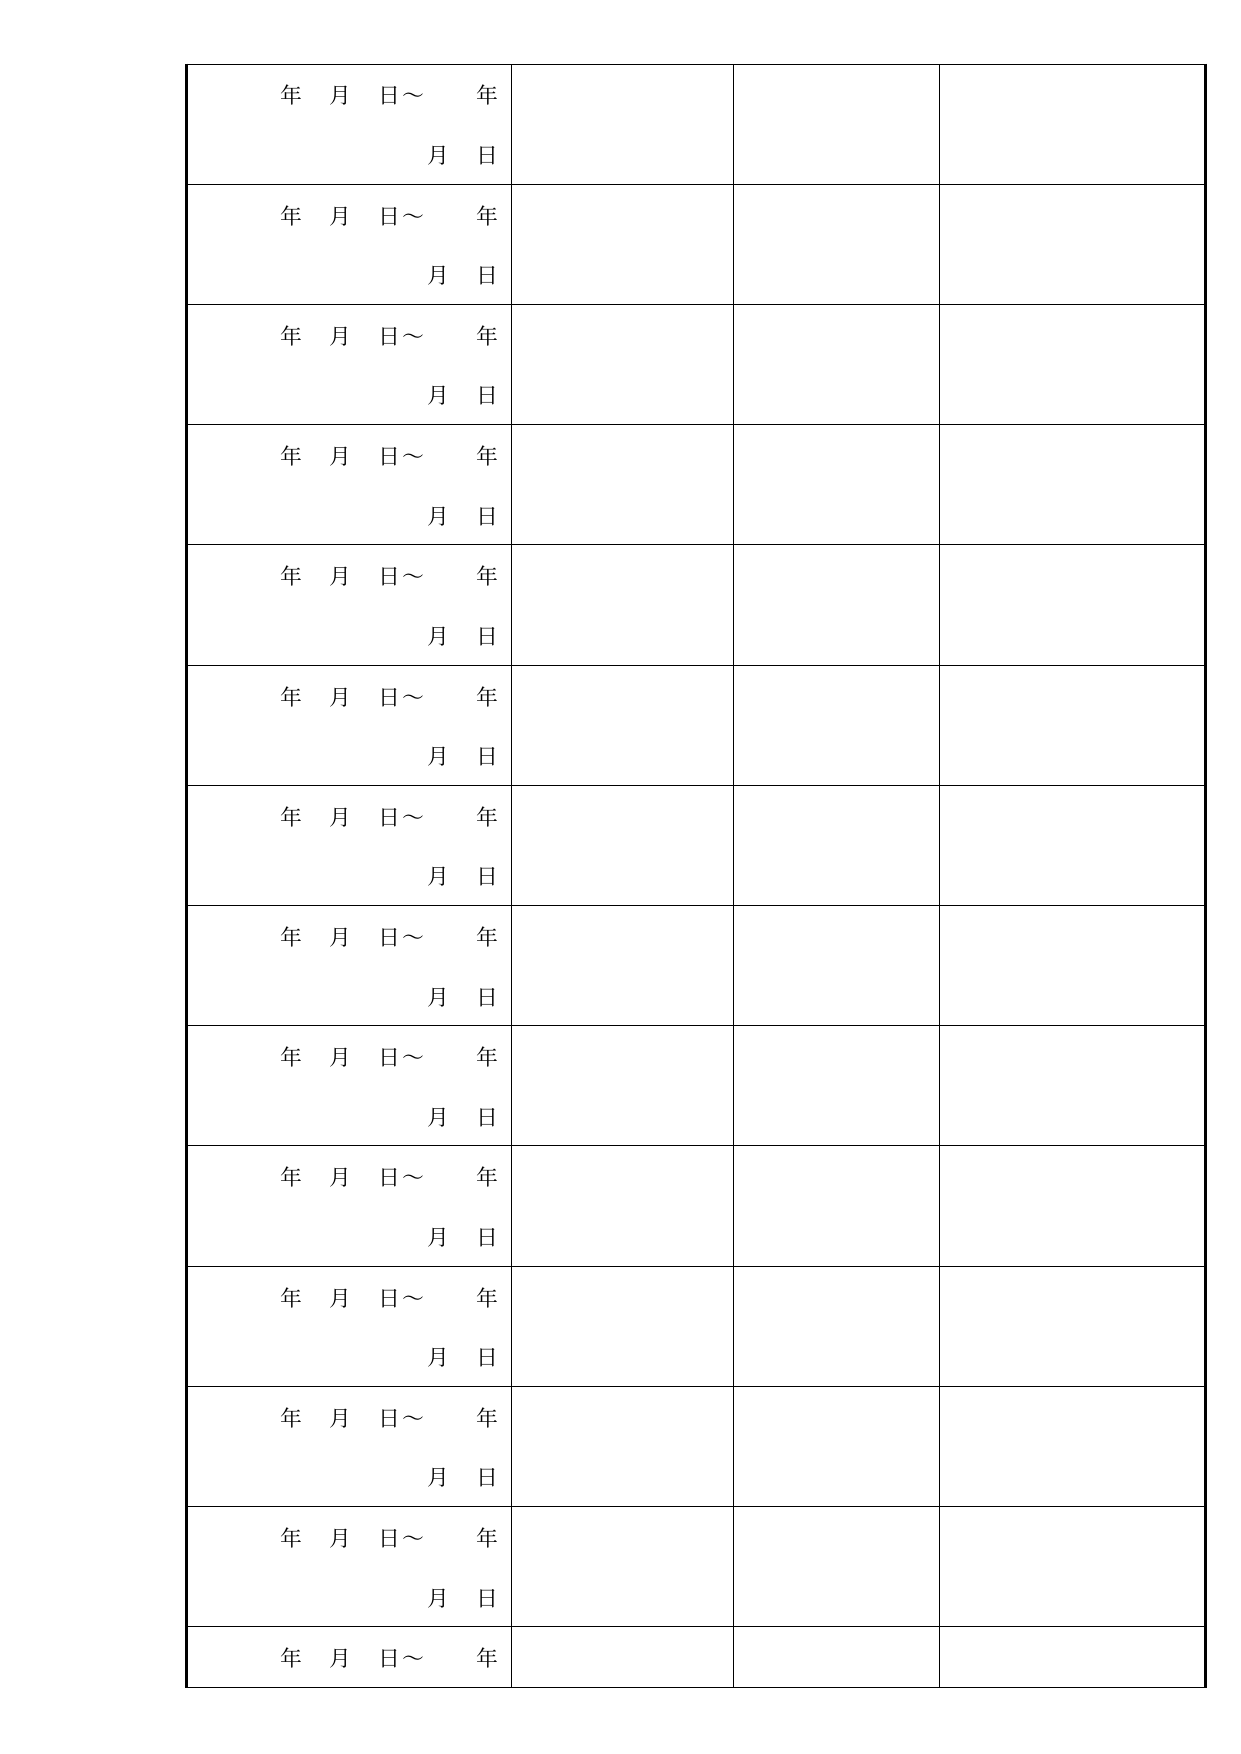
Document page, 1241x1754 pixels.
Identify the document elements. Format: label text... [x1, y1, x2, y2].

table_cell [734, 906, 939, 1025]
table_cell [734, 1627, 939, 1687]
table_cell [940, 65, 1204, 184]
table_cell [734, 666, 939, 785]
table_cell [734, 1146, 939, 1266]
table_cell 年 月 日～ 年 月 日 [188, 666, 511, 785]
table_cell [940, 906, 1204, 1025]
table_cell [512, 666, 733, 785]
table_cell [940, 1026, 1204, 1145]
table_cell [512, 1146, 733, 1266]
table_cell [734, 1387, 939, 1506]
table_cell 年 月 日～ 年 月 日 [188, 1267, 511, 1386]
table_cell 年 月 日～ 年 月 日 [188, 545, 511, 664]
table_cell [940, 1627, 1204, 1687]
table_cell 年 月 日～ 年 月 日 [188, 425, 511, 544]
table_cell [734, 1267, 939, 1386]
table_cell [940, 666, 1204, 785]
table_cell 年 月 日～ 年 月 日 [188, 305, 511, 424]
table_cell 年 月 日～ 年 月 日 [188, 1146, 511, 1266]
table_cell [734, 1026, 939, 1145]
table_cell [940, 1267, 1204, 1386]
table_cell [512, 1387, 733, 1506]
table_cell [512, 786, 733, 905]
table_cell [512, 1026, 733, 1145]
table_cell 年 月 日～ 年 月 日 [188, 185, 511, 304]
table_cell [512, 545, 733, 664]
table_cell 年 月 日～ 年 月 日 [188, 1507, 511, 1626]
table_cell [512, 425, 733, 544]
table_cell [734, 425, 939, 544]
table_cell [940, 786, 1204, 905]
table_cell 年 月 日～ 年 月 日 [188, 65, 511, 184]
table_cell [512, 185, 733, 304]
table_cell 年 月 日～ 年 月 日 [188, 1026, 511, 1145]
table_cell 年 月 日～ 年 月 日 [188, 1387, 511, 1506]
table_cell [940, 425, 1204, 544]
table_cell [940, 545, 1204, 664]
table_cell 年 月 日～ 年 月 日 [188, 1627, 511, 1687]
table_cell [512, 1267, 733, 1386]
table_cell [940, 1507, 1204, 1626]
table_cell [512, 305, 733, 424]
table_cell [734, 545, 939, 664]
table_cell [512, 1507, 733, 1626]
table_cell [734, 1507, 939, 1626]
table_cell 年 月 日～ 年 月 日 [188, 786, 511, 905]
table_cell [512, 65, 733, 184]
table_cell [940, 185, 1204, 304]
table_cell [734, 65, 939, 184]
table_cell [940, 1146, 1204, 1266]
table_cell [940, 1387, 1204, 1506]
table_cell [512, 1627, 733, 1687]
table_cell [734, 305, 939, 424]
table_cell [734, 786, 939, 905]
table_cell 年 月 日～ 年 月 日 [188, 906, 511, 1025]
table_cell [734, 185, 939, 304]
table_cell [512, 906, 733, 1025]
table_cell [940, 305, 1204, 424]
